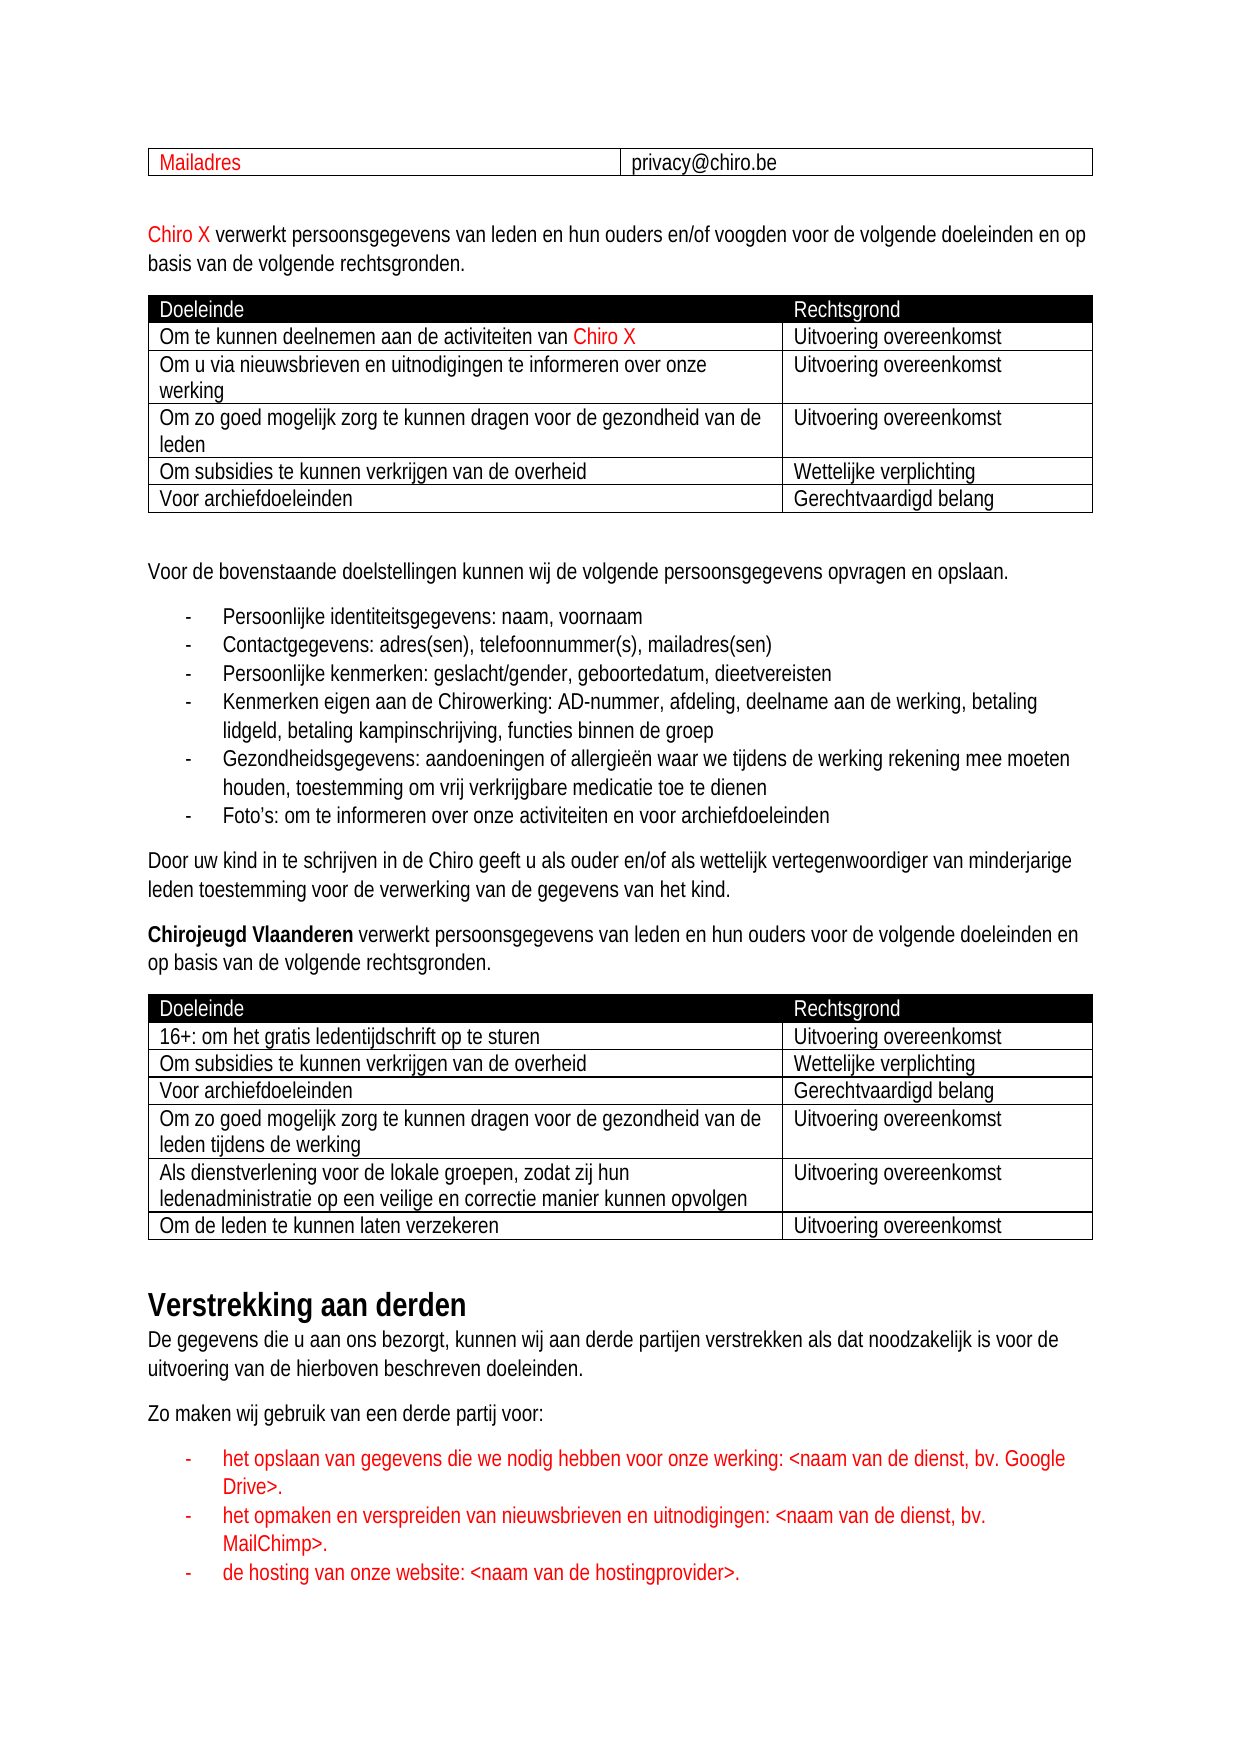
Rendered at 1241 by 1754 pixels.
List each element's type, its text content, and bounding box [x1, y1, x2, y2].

list Foto’s: om te informeren over onze activiteiten en voor archiefdoeleinden [185, 802, 1093, 828]
table_cell Gerechtvaardigd belang [783, 485, 1092, 512]
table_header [621, 149, 1092, 175]
table_cell Om subsidies te kunnen verkrijgen van de overheid [149, 458, 782, 484]
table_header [149, 149, 620, 175]
text Door uw kind in te schrijven in de Chiro geeft u als ouder en/of als wettelijk vertegenwoordiger van minderjarige leden toestemming voor de verwerking van de gegevens van het kind. [148, 847, 1093, 902]
text Chiro X verwerkt persoonsgegevens van leden en hun ouders en/of voogden voor de volgende doeleinden en op basis van de volgende rechtsgronden. [148, 221, 1093, 276]
table_cell Voor archiefdoeleinden [149, 1078, 782, 1104]
table_cell Uitvoering overeenkomst [783, 1023, 1092, 1049]
table_header Rechtsgrond [783, 995, 1092, 1022]
text Voor de bovenstaande doelstellingen kunnen wij de volgende persoonsgegevens opvragen en opslaan. [148, 558, 1093, 584]
list Contactgegevens: adres(sen), telefoonnummer(s), mailadres(sen) [185, 631, 1093, 658]
table_cell Om te kunnen deelnemen aan de activiteiten van Chiro X [149, 323, 782, 349]
table_header Doeleinde [149, 296, 782, 322]
table_cell Uitvoering overeenkomst [783, 351, 1092, 403]
table_cell Uitvoering overeenkomst [783, 404, 1092, 457]
text De gegevens die u aan ons bezorgt, kunnen wij aan derde partijen verstrekken als dat noodzakelijk is voor de uitvoering van de hierboven beschreven doeleinden. [148, 1326, 1093, 1381]
list de hosting van onze website: <naam van de hostingprovider>. [185, 1558, 1093, 1585]
table_cell Om subsidies te kunnen verkrijgen van de overheid [149, 1050, 782, 1076]
subtitle Verstrekking aan derden [148, 1285, 1093, 1323]
table_cell Om zo goed mogelijk zorg te kunnen dragen voor de gezondheid van de leden tijdens de werking [149, 1105, 782, 1158]
table_cell 16+: om het gratis ledentijdschrift op te sturen [149, 1023, 782, 1049]
table_cell Om zo goed mogelijk zorg te kunnen dragen voor de gezondheid van de leden [149, 404, 782, 457]
list Persoonlijke kenmerken: geslacht/gender, geboortedatum, dieetvereisten [185, 660, 1093, 686]
table_cell Uitvoering overeenkomst [783, 1213, 1092, 1239]
text Zo maken wij gebruik van een derde partij voor: [148, 1400, 1093, 1426]
table_cell Voor archiefdoeleinden [149, 485, 782, 512]
list Gezondheidsgegevens: aandoeningen of allergieën waar we tijdens de werking rekening mee moeten houden, toestemming om vrij verkrijgbare medicatie toe te dienen [185, 745, 1093, 800]
table_cell Om de leden te kunnen laten verzekeren [149, 1213, 782, 1239]
table_cell Uitvoering overeenkomst [783, 323, 1092, 349]
table_header Rechtsgrond [783, 296, 1092, 322]
table_cell Uitvoering overeenkomst [783, 1159, 1092, 1211]
table_cell Uitvoering overeenkomst [783, 1105, 1092, 1158]
list het opmaken en verspreiden van nieuwsbrieven en uitnodigingen: <naam van de dienst, bv. MailChimp>. [185, 1502, 1093, 1556]
table_cell Als dienstverlening voor de lokale groepen, zodat zij hun ledenadministratie op een veilige en correctie manier kunnen opvolgen [149, 1159, 782, 1211]
text Chirojeugd Vlaanderen verwerkt persoonsgegevens van leden en hun ouders voor de volgende doeleinden en op basis van de volgende rechtsgronden. [148, 921, 1093, 976]
table_cell Om u via nieuwsbrieven en uitnodigingen te informeren over onze werking [149, 351, 782, 403]
list het opslaan van gegevens die we nodig hebben voor onze werking: <naam van de dienst, bv. Google Drive>. [185, 1445, 1093, 1499]
table_cell Wettelijke verplichting [783, 458, 1092, 484]
table_cell Gerechtvaardigd belang [783, 1078, 1092, 1104]
table_cell Wettelijke verplichting [783, 1050, 1092, 1076]
table_header Doeleinde [149, 995, 782, 1022]
list Kenmerken eigen aan de Chirowerking: AD-nummer, afdeling, deelname aan de werking, betaling lidgeld, betaling kampinschrijving, functies binnen de groep [185, 688, 1093, 743]
list Persoonlijke identiteitsgegevens: naam, voornaam [185, 603, 1093, 629]
